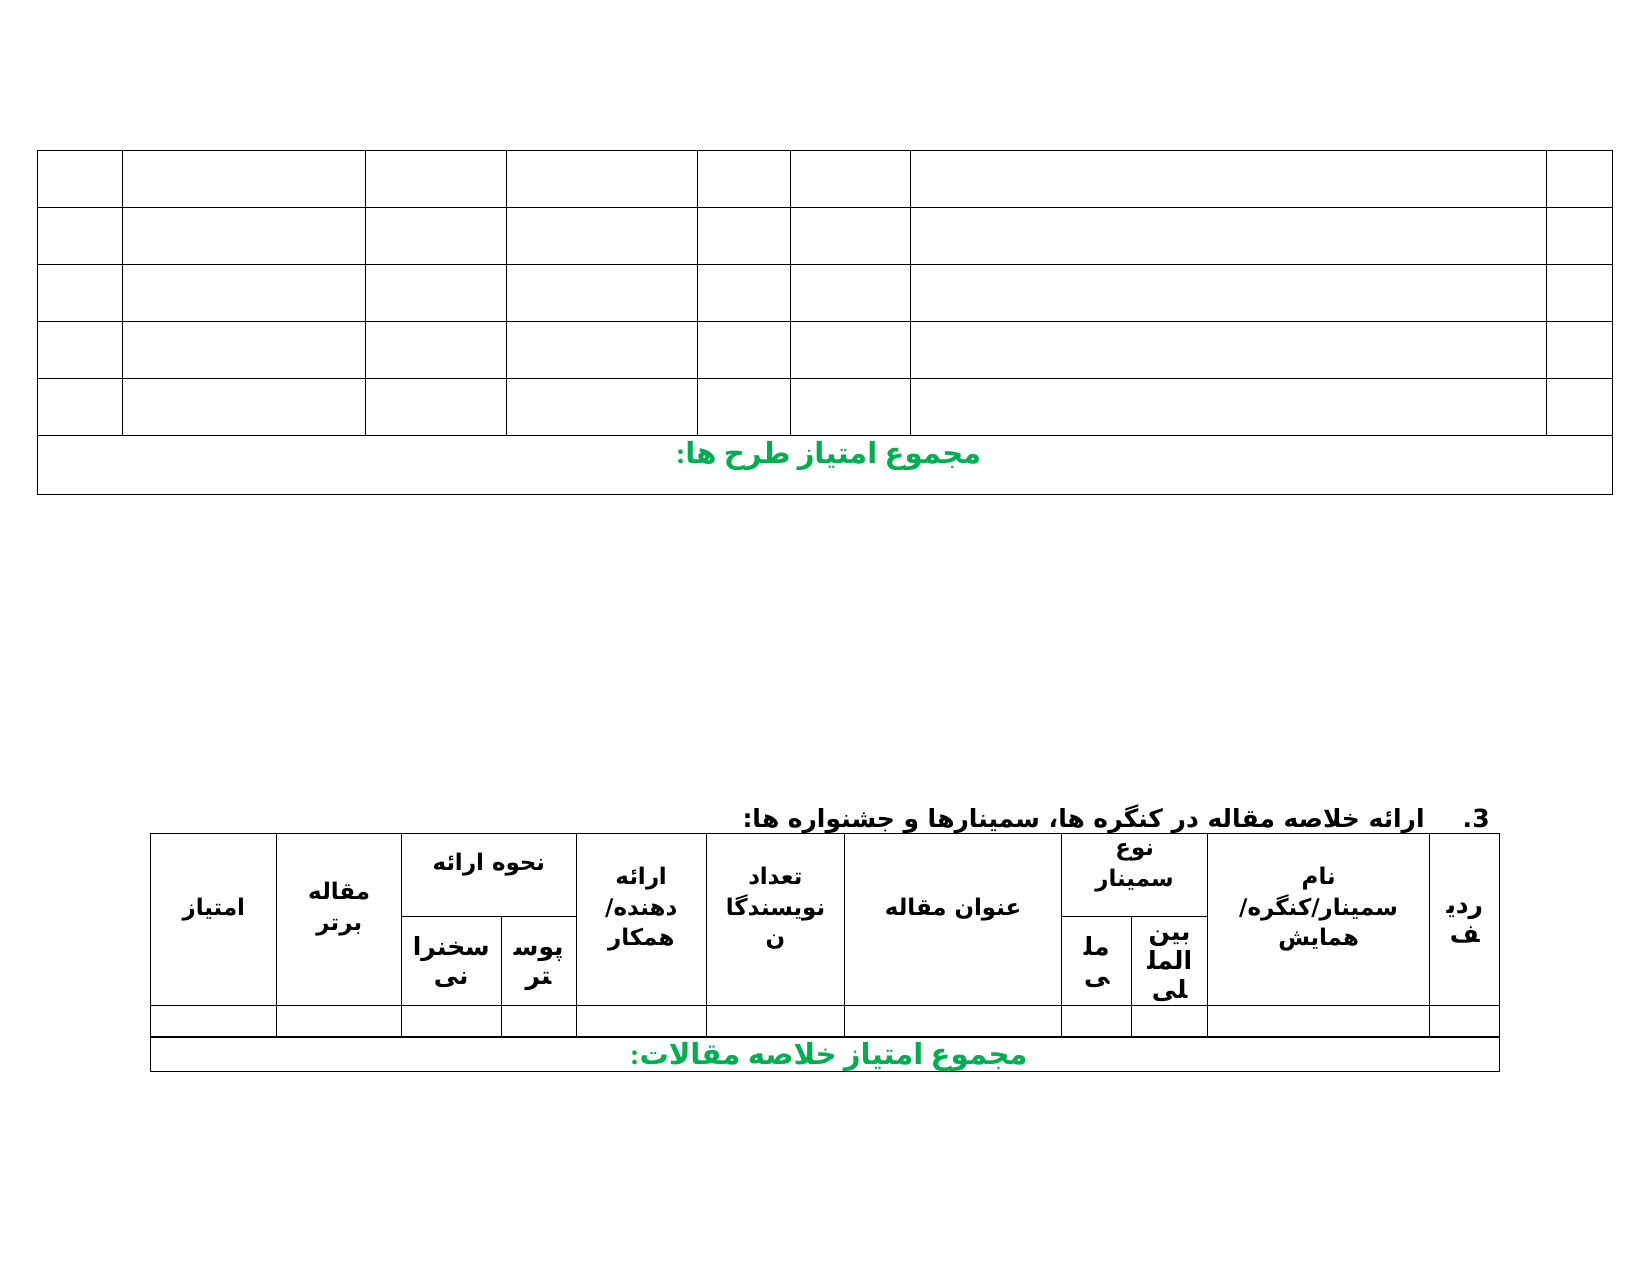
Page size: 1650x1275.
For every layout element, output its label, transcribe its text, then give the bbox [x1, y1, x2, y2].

table_header ردیف [1430, 834, 1499, 1005]
table_cell [366, 379, 506, 435]
table_cell [502, 1006, 576, 1036]
table_cell [698, 265, 790, 321]
table_cell [791, 208, 910, 264]
table_cell [911, 151, 1546, 207]
table_cell [123, 151, 365, 207]
table_cell پوستر [502, 917, 576, 1005]
table_cell [845, 1006, 1061, 1036]
table_cell [911, 208, 1546, 264]
table_header مقاله برتر [277, 834, 401, 1005]
table_cell [1547, 322, 1612, 378]
table_cell [1132, 1006, 1207, 1036]
table_cell مجموع امتیاز طرح ها: [38, 436, 1612, 494]
table_cell [151, 1006, 276, 1036]
table_cell بین المللی [1132, 917, 1207, 1005]
table_cell [366, 208, 506, 264]
table_cell [507, 151, 697, 207]
table_cell [1208, 1006, 1429, 1036]
table_cell [577, 1006, 706, 1036]
table_cell [698, 208, 790, 264]
table_cell [366, 265, 506, 321]
table_cell [38, 151, 122, 207]
table_cell [1430, 1006, 1499, 1036]
table_header نام سمینار/کنگره/ همایش [1208, 834, 1429, 1005]
table_cell [911, 322, 1546, 378]
table_cell [791, 379, 910, 435]
table_cell [911, 379, 1546, 435]
table_cell [123, 265, 365, 321]
table_cell [1547, 151, 1612, 207]
table_header عنوان مقاله [845, 834, 1061, 1005]
table_cell [366, 151, 506, 207]
table_cell [38, 379, 122, 435]
table_cell [791, 265, 910, 321]
table_cell [38, 322, 122, 378]
table_cell [698, 322, 790, 378]
table_cell [507, 208, 697, 264]
table_cell [277, 1006, 401, 1036]
table_cell [402, 1006, 501, 1036]
table_cell [911, 265, 1546, 321]
table_cell [123, 322, 365, 378]
table_cell ملی [1062, 917, 1131, 1005]
table_cell سخنرانی [402, 917, 501, 1005]
table_cell [1547, 379, 1612, 435]
table_cell [1547, 265, 1612, 321]
table_cell [698, 379, 790, 435]
table_header نوع سمینار [1062, 834, 1207, 916]
list ارائه خلاصه مقاله در کنگره ها، سمینارها و جشنواره ها: [150, 804, 1462, 833]
table_cell [366, 322, 506, 378]
table_cell [507, 265, 697, 321]
table_cell [698, 151, 790, 207]
table_cell [507, 322, 697, 378]
table_cell [123, 379, 365, 435]
table_header نحوه ارائه [402, 834, 576, 916]
table_cell [38, 208, 122, 264]
table_cell [791, 151, 910, 207]
table_cell [1547, 208, 1612, 264]
table_cell مجموع امتیاز خلاصه مقالات: [151, 1038, 1499, 1071]
table_cell [1062, 1006, 1131, 1036]
table_cell [507, 379, 697, 435]
table_header ارائه دهنده/ همکار [577, 834, 706, 1005]
table_cell [791, 322, 910, 378]
table_header امتیاز [151, 834, 276, 1005]
table_header تعداد نویسندگان [707, 834, 844, 1005]
table_cell [123, 208, 365, 264]
table_cell [38, 265, 122, 321]
table_cell [707, 1006, 844, 1036]
